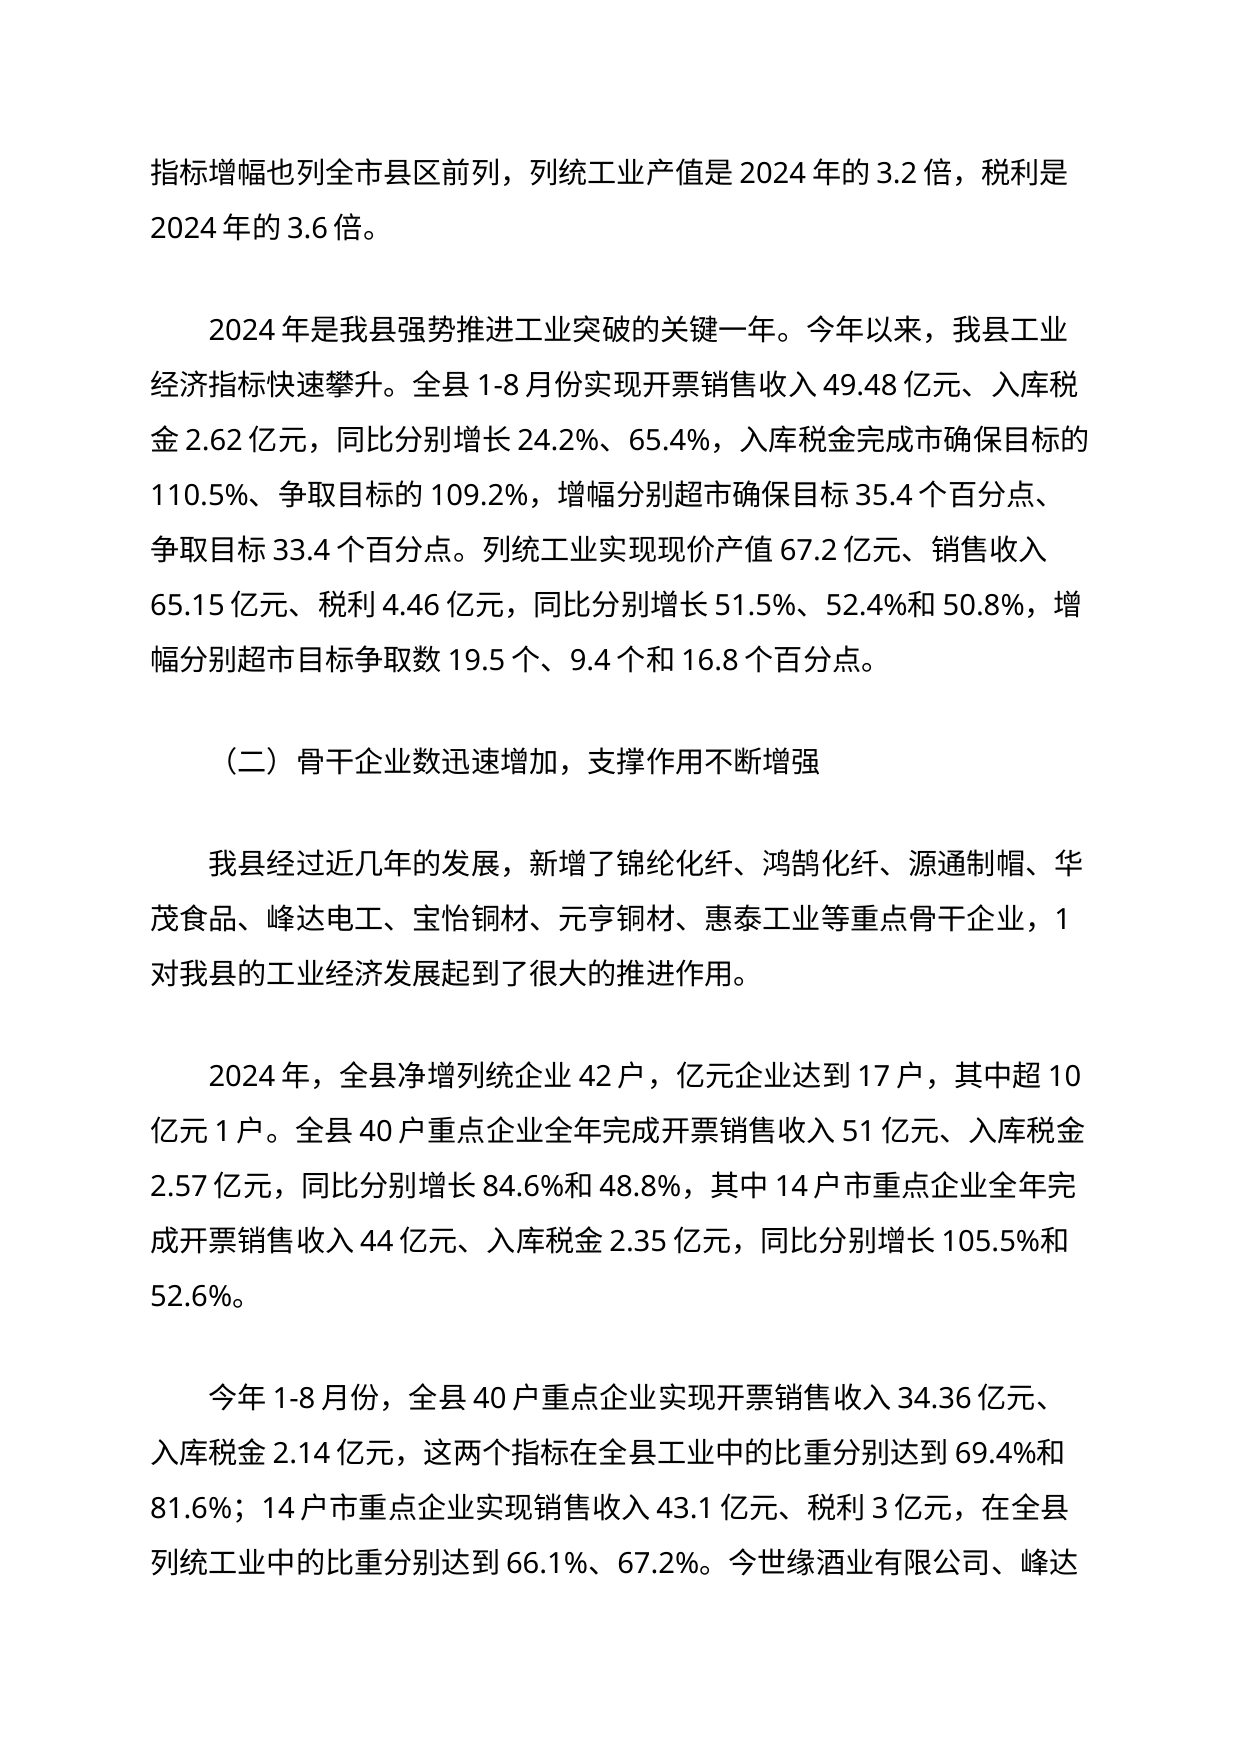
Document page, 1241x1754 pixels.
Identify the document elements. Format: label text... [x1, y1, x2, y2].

text 2024年是我县强势推进工业突破的关键一年。今年以来，我县工业经济指标快速攀升。全县1-8月份实现开票销售收入49.48亿元、入库税金2.62亿元，同比分别增长24.2%、65.4%，入库税金完成市确保目标的110.5%、争取目标的109.2%，增幅分别超市确保目标35.4个百分点、争取目标33.4个百分点。列统工业实现现价产值67.2亿元、销售收入65.15亿元、税利4.46亿元，同比分别增长51.5%、52.4%和50.8%，增幅分别超市目标争取数19.5个、9.4个和16.8个百分点。 [150, 307, 1090, 679]
text （二）骨干企业数迅速增加，支撑作用不断增强 [150, 739, 1090, 781]
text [150, 150, 1090, 247]
text 2024年，全县净增列统企业42户，亿元企业达到17户，其中超10亿元1户。全县40户重点企业全年完成开票销售收入51亿元、入库税金2.57亿元，同比分别增长84.6%和48.8%，其中14户市重点企业全年完成开票销售收入44亿元、入库税金2.35亿元，同比分别增长105.5%和52.6%。 [150, 1052, 1090, 1315]
text 我县经过近几年的发展，新增了锦纶化纤、鸿鹄化纤、源通制帽、华茂食品、峰达电工、宝怡铜材、元亨铜材、惠泰工业等重点骨干企业，1对我县的工业经济发展起到了很大的推进作用。 [150, 841, 1090, 993]
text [150, 1374, 1090, 1582]
